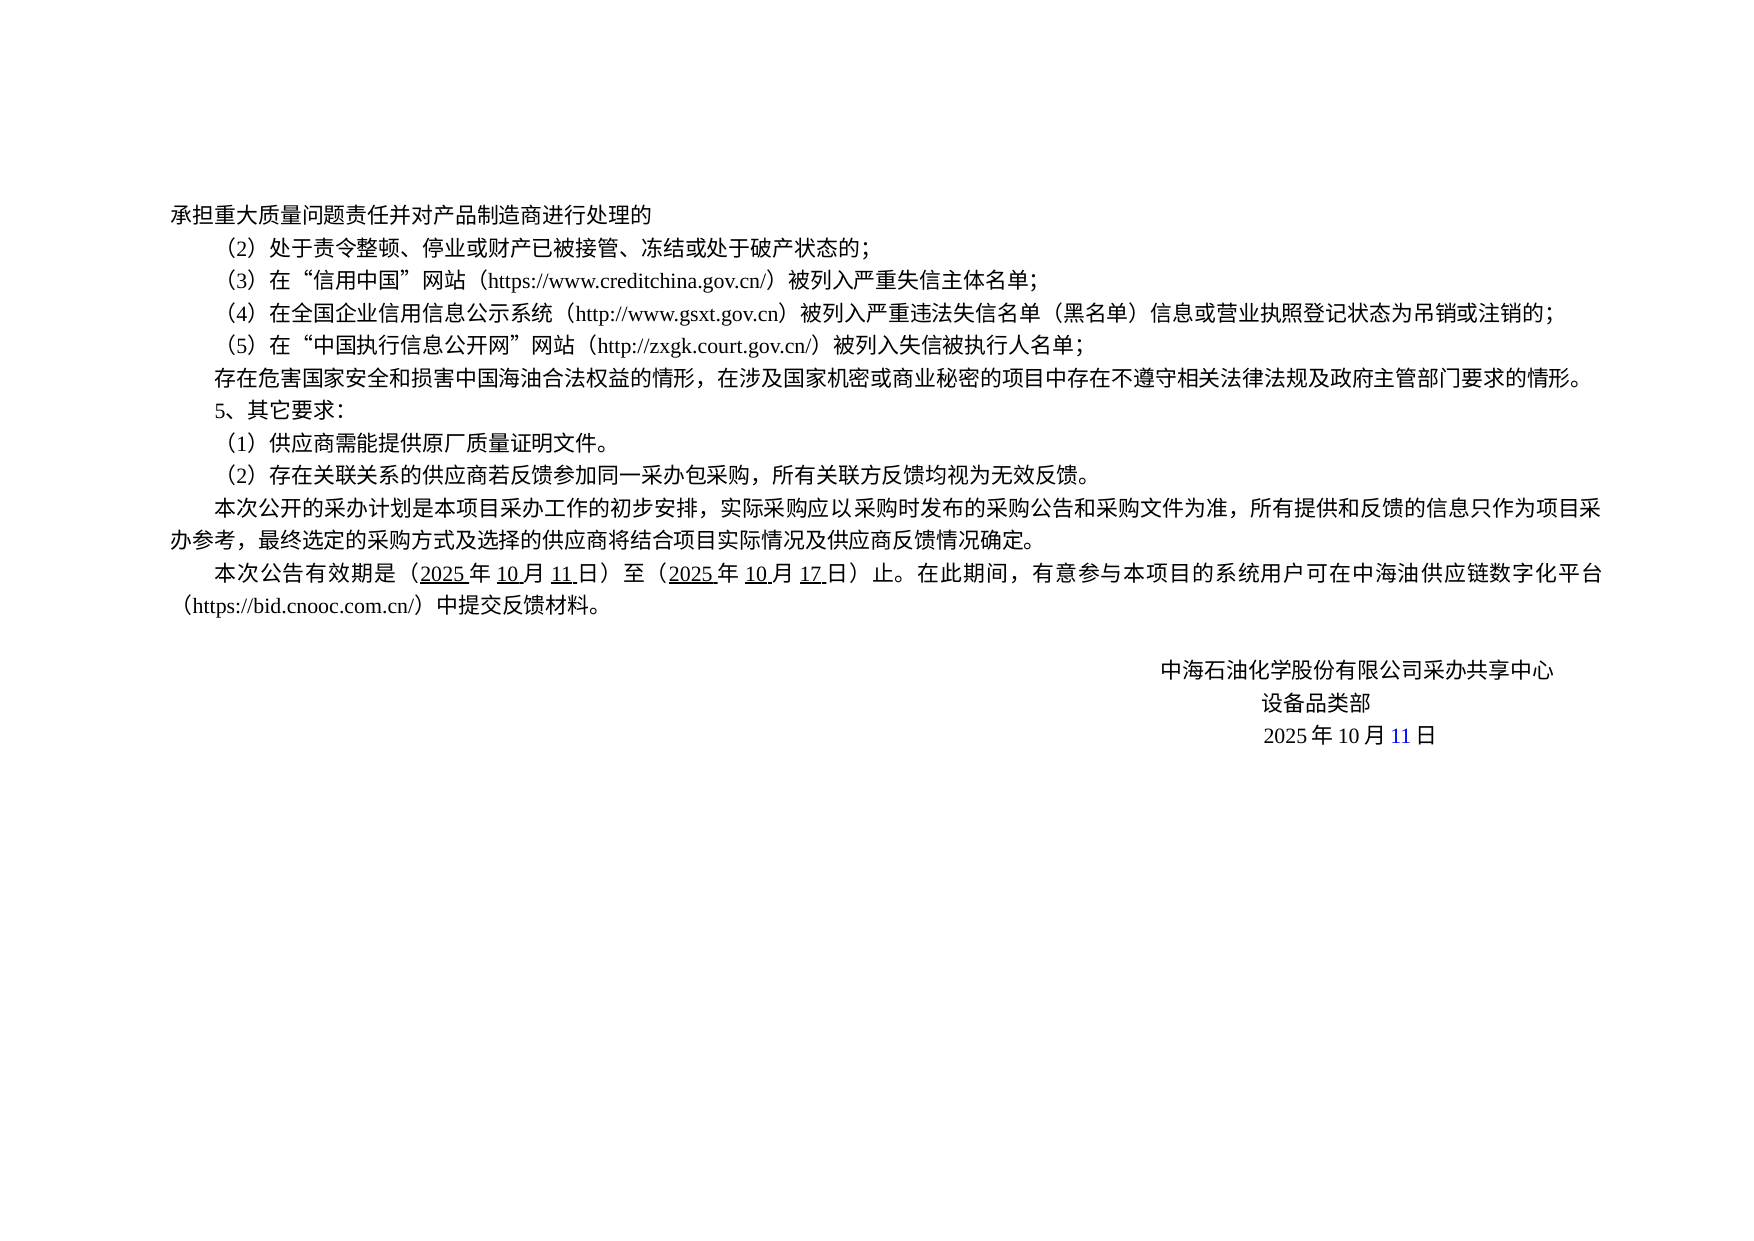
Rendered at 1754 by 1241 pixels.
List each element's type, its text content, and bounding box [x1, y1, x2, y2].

text （3）在“信用中国”网站（https://www.creditchina.gov.cn/）被列入严重失信主体名单； [171, 263, 1604, 295]
text （2）处于责令整顿、停业或财产已被接管、冻结或处于破产状态的； [171, 230, 1604, 263]
text （4）在全国企业信用信息公示系统（http://www.gsxt.gov.cn）被列入严重违法失信名单（黑名单）信息或营业执照登记状态为吊销或注销的； [171, 295, 1604, 328]
text 本次公告有效期是（2025年10月11日）至（2025年10月17日）止。在此期间，有意参与本项目的系统用户可在中海油供应链数字化平台（https://bid.cnooc.com.cn/）中提交反馈材料。 [171, 555, 1604, 620]
text （5）在“中国执行信息公开网”网站（http://zxgk.court.gov.cn/）被列入失信被执行人名单； [171, 328, 1604, 360]
text 2025年10月11日 [171, 718, 1437, 750]
text （1）供应商需能提供原厂质量证明文件。 [171, 425, 1604, 458]
text 存在危害国家安全和损害中国海油合法权益的情形，在涉及国家机密或商业秘密的项目中存在不遵守相关法律法规及政府主管部门要求的情形。 [171, 360, 1604, 393]
text （2）存在关联关系的供应商若反馈参加同一采办包采购，所有关联方反馈均视为无效反馈。 [171, 458, 1604, 490]
text 中海石油化学股份有限公司采办共享中心 [171, 653, 1554, 685]
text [171, 198, 1604, 230]
text 5、其它要求： [171, 393, 1604, 425]
text 本次公开的采办计划是本项目采办工作的初步安排，实际采购应以采购时发布的采购公告和采购文件为准，所有提供和反馈的信息只作为项目采办参考，最终选定的采购方式及选择的供应商将结合项目实际情况及供应商反馈情况确定。 [171, 490, 1604, 555]
text 设备品类部 [171, 685, 1371, 718]
